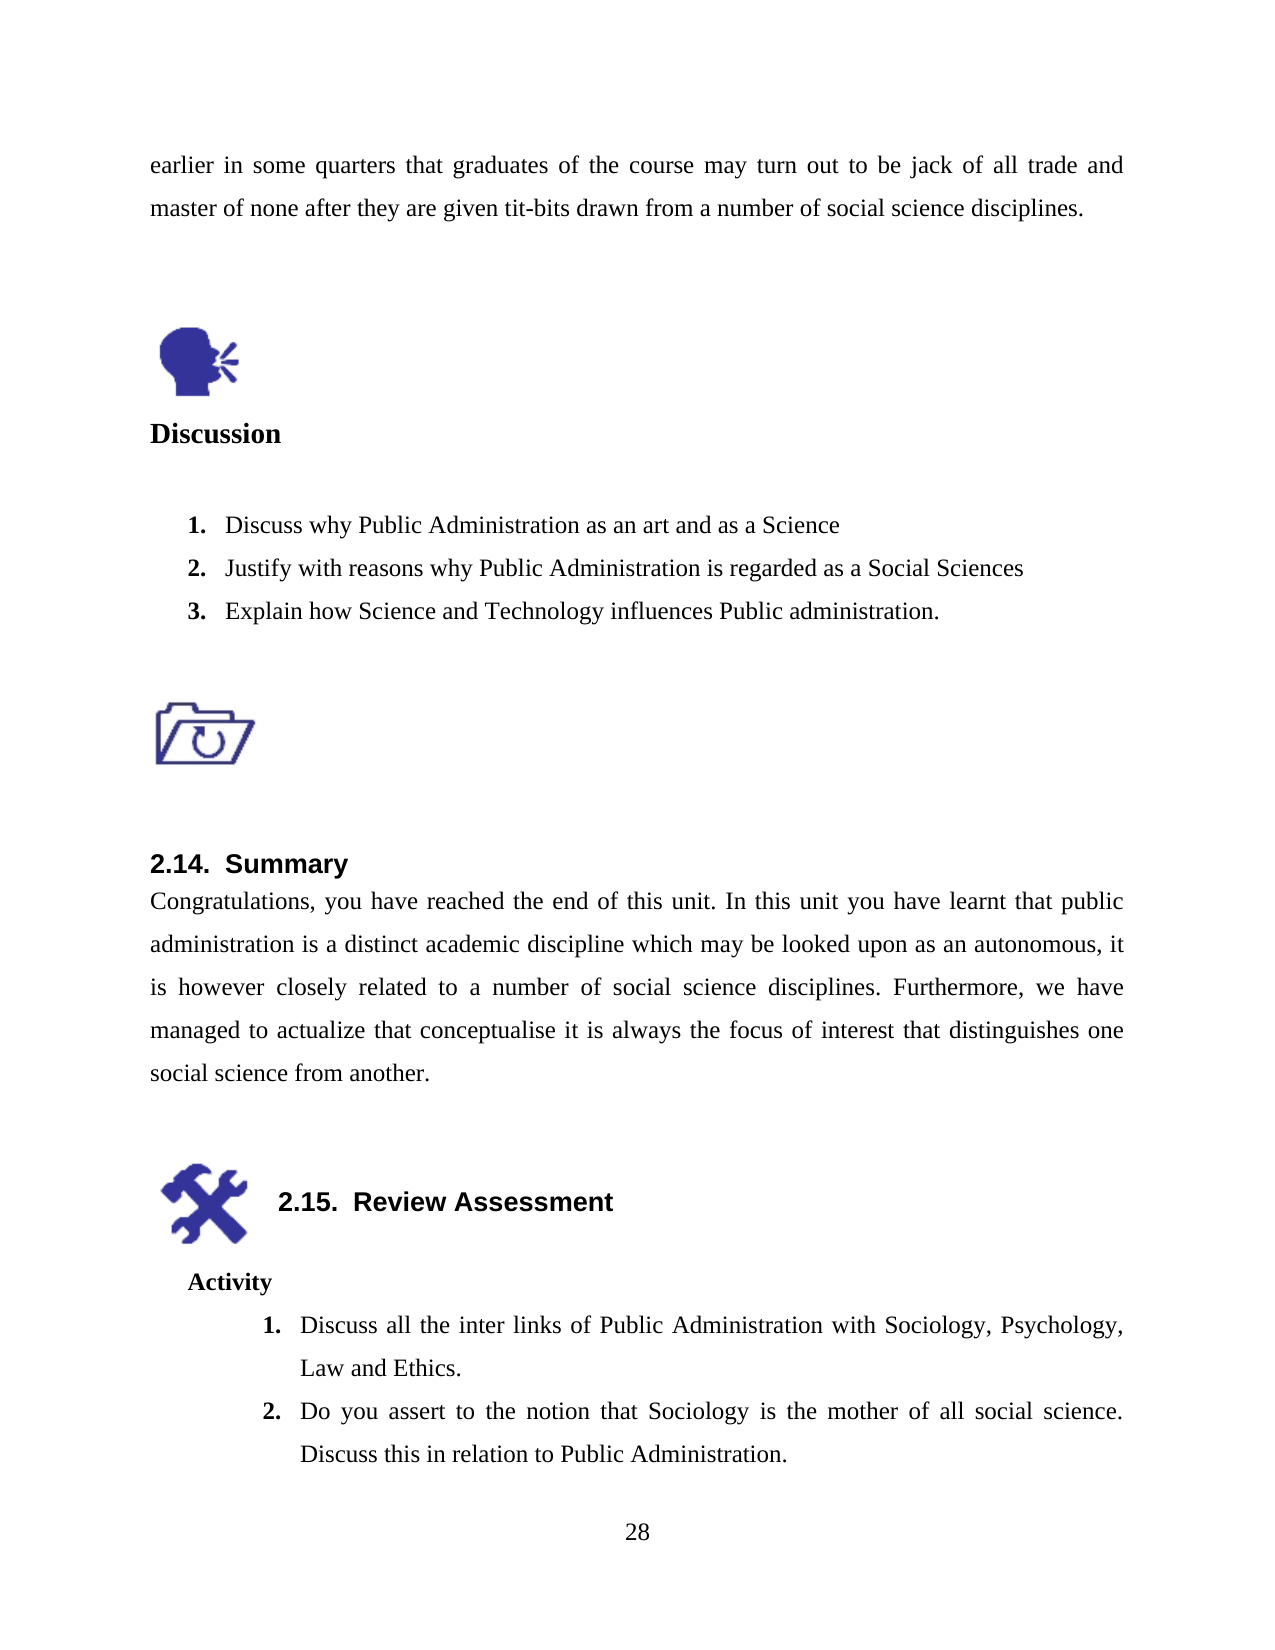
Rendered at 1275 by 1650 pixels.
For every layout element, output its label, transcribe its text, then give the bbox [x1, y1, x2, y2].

list Discuss why Public Administration as an art and as a Science [187, 510, 1125, 539]
list Explain how Science and Technology influences Public administration. [187, 596, 1125, 625]
text Congratulations, you have reached the end of this unit. In this unit you have learnt that public administration is a distinct academic discipline which may be looked upon as an autonomous, it is however closely related to a number of social science disciplines. Furthermore, we have managed to actualize that conceptualise it is always the focus of interest that distinguishes one social science from another. [150, 886, 1125, 1087]
subtitle Summary [150, 848, 1125, 880]
picture [150, 699, 260, 766]
list Activity [187, 1267, 1125, 1296]
text Discussion [150, 416, 1125, 450]
list Justify with reasons why Public Administration is regarded as a Social Sciences [187, 553, 1125, 582]
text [150, 150, 1125, 222]
picture [150, 1161, 259, 1255]
subtitle Review Assessment [259, 1186, 1125, 1218]
picture [150, 322, 249, 402]
list Do you assert to the notion that Sociology is the mother of all social science. Discuss this in relation to Public Administration. [262, 1396, 1125, 1468]
list Discuss all the inter links of Public Administration with Sociology, Psychology, Law and Ethics. [262, 1310, 1125, 1382]
